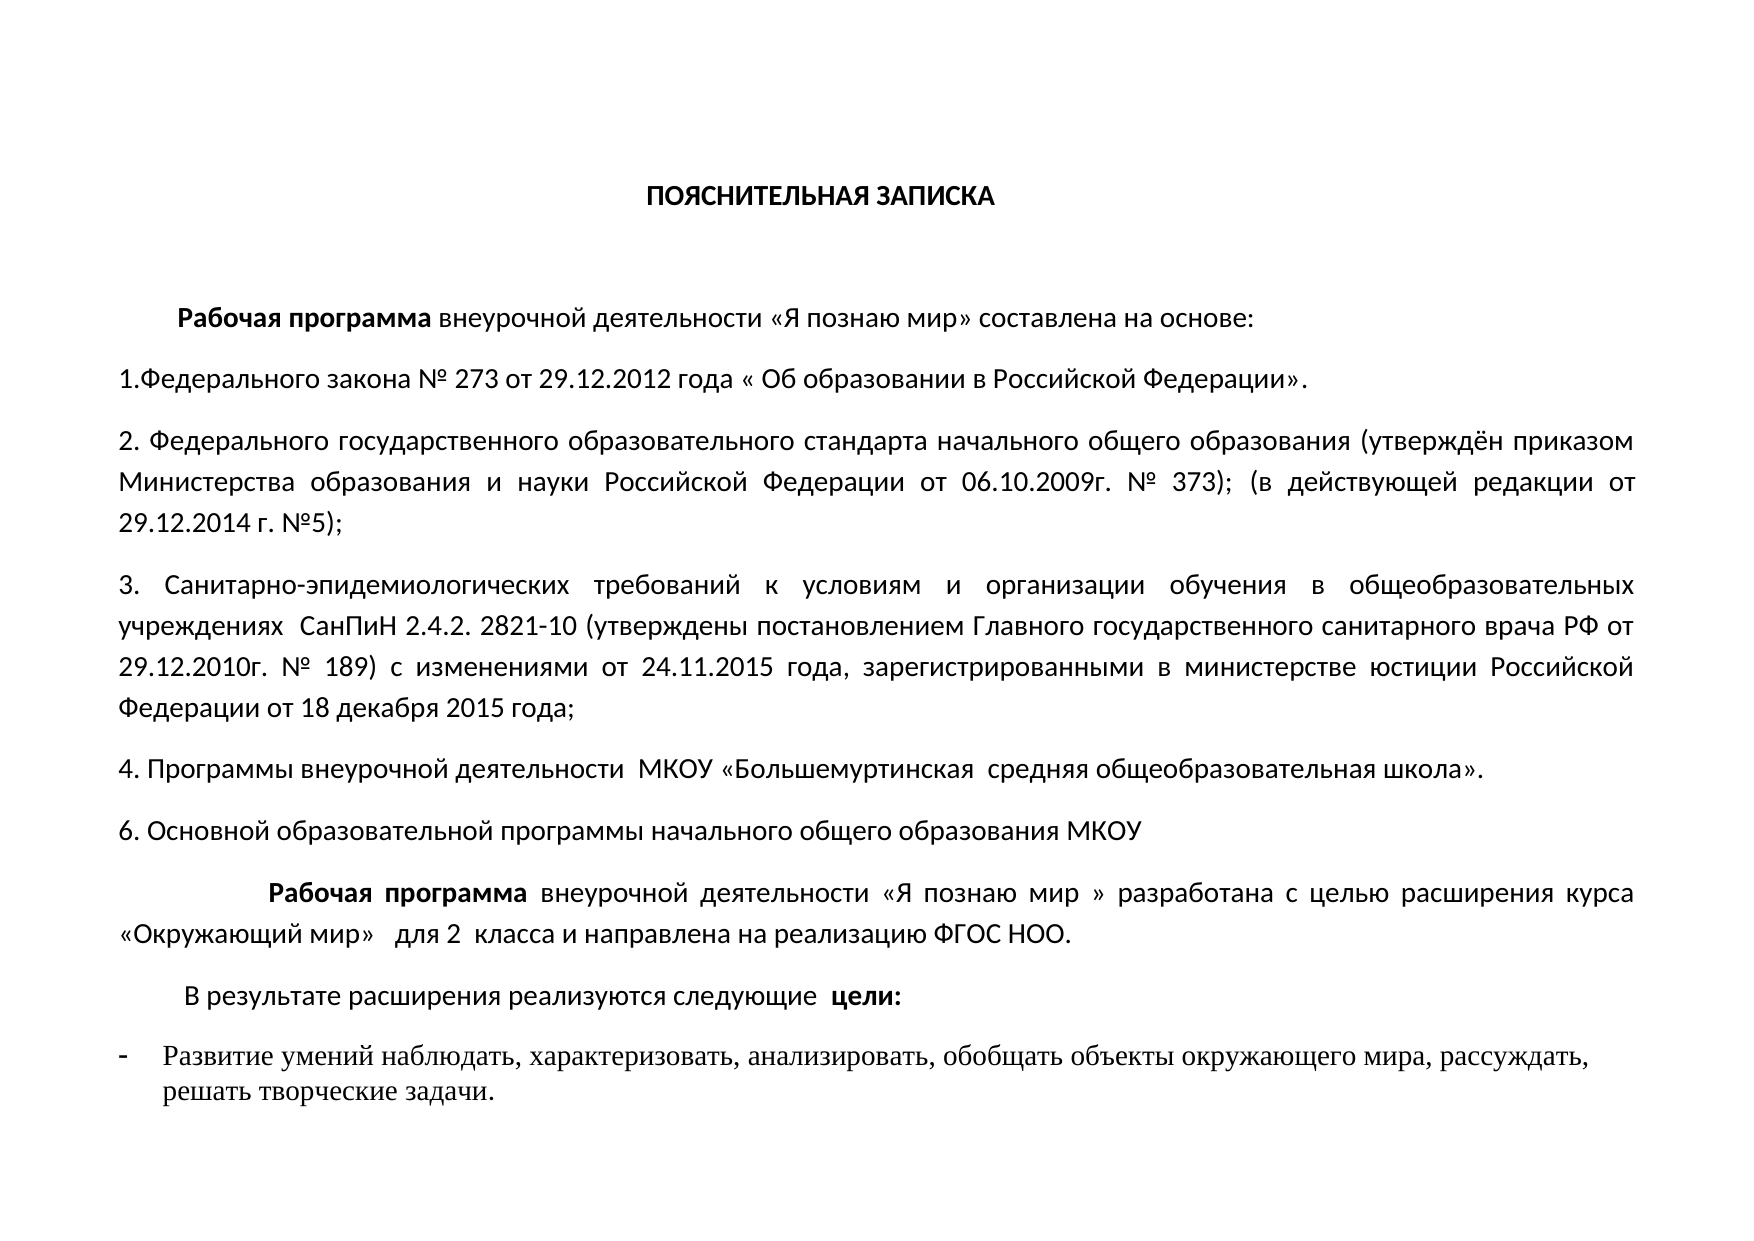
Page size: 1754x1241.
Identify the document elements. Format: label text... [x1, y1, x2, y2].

text 4. Программы внеурочной деятельности МКОУ «Большемуртинская средняя общеобразовательная школа». [118, 750, 1636, 786]
text 3. Санитарно-эпидемиологических требований к условиям и организации обучения в общеобразовательных учреждениях СанПиН 2.4.2. 2821-10 (утверждены постановлением Главного государственного санитарного врача РФ от 29.12.2010г. № 189) с изменениями от 24.11.2015 года, зарегистрированными в министерстве юстиции Российской Федерации от 18 декабря 2015 года; [118, 566, 1636, 724]
list Развитие умений наблюдать, характеризовать, анализировать, обобщать объекты окружающего мира, рассуждать, решать творческие задачи. [118, 1038, 1636, 1108]
text 2. Федерального государственного образовательного стандарта начального общего образования (утверждён приказом Министерства образования и науки Российской Федерации от 06.10.2009г. № 373); (в действующей редакции от 29.12.2014 г. №5); [118, 458, 1636, 540]
text Рабочая программа внеурочной деятельности «Я познаю мир » разработана с целью расширения курса «Окружающий мир» для 2 класса и направлена на реализацию ФГОС НОО. [118, 874, 1636, 951]
text 6. Основной образовательной программы начального общего образования МКОУ [118, 812, 1636, 848]
text В результате расширения реализуются следующие цели: [118, 977, 1636, 1012]
text 1.Федерального закона № 273 от 29.12.2012 года « Об образовании в Российской Федерации». [118, 360, 1636, 396]
subtitle ПОЯСНИТЕЛЬНАЯ ЗАПИСКА [118, 177, 1636, 213]
text Рабочая программа внеурочной деятельности «Я познаю мир» составлена на основе: [118, 299, 1636, 334]
